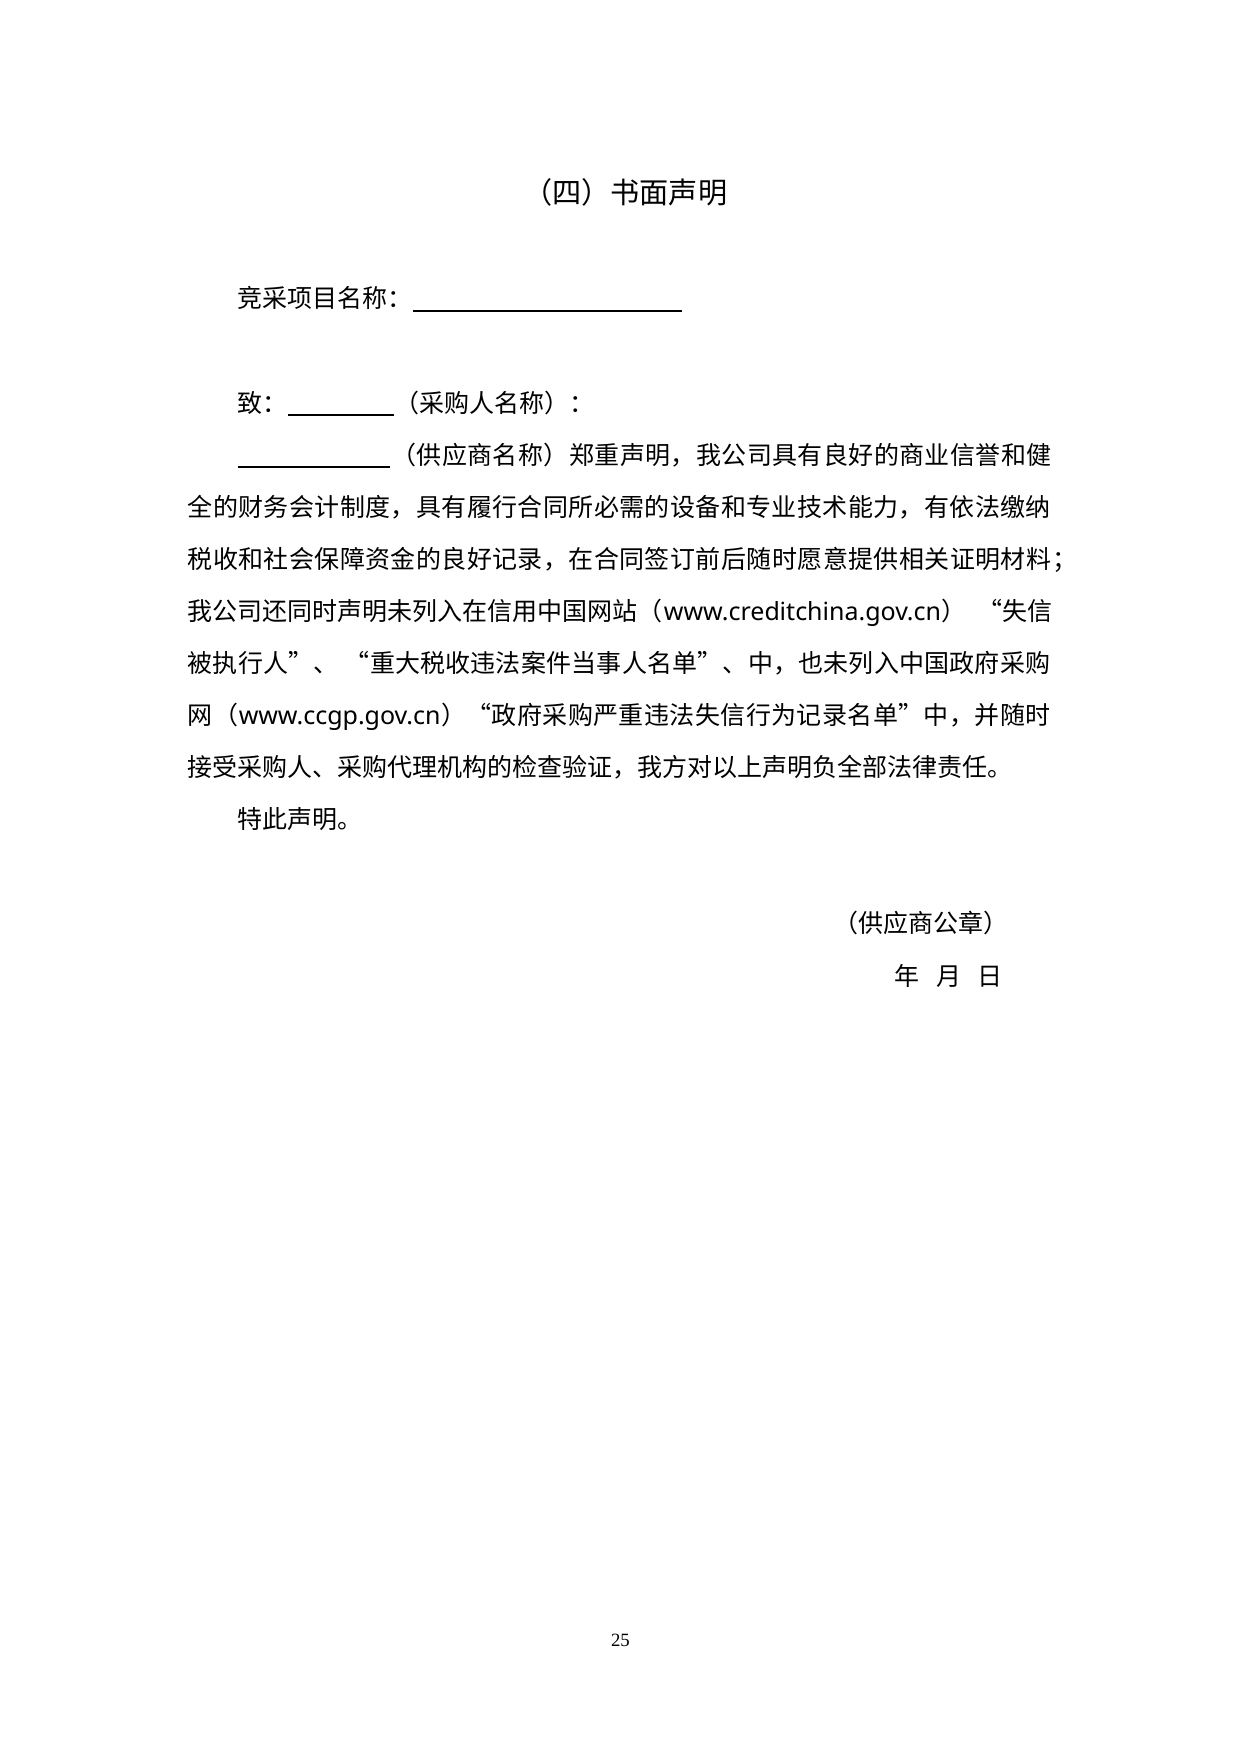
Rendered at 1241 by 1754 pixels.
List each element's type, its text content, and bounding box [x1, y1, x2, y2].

text （供应商名称）郑重声明，我公司具有良好的商业信誉和健全的财务会计制度，具有履行合同所必需的设备和专业技术能力，有依法缴纳税收和社会保障资金的良好记录，在合同签订前后随时愿意提供相关证明材料；我公司还同时声明未列入在信用中国网站（www.creditchina.gov.cn） “失信被执行人”、 “重大税收违法案件当事人名单”、中，也未列入中国政府采购网（www.ccgp.gov.cn）“政府采购严重违法失信行为记录名单”中，并随时接受采购人、采购代理机构的检查验证，我方对以上声明负全部法律责任。 [187, 422, 1053, 787]
text 年 月 日 [187, 943, 1003, 995]
text 致： （采购人名称）： [187, 370, 1053, 422]
text （供应商公章） [187, 891, 1008, 943]
text 特此声明。 [187, 787, 1053, 839]
text 竞采项目名称： [187, 266, 1053, 318]
text （四）书面声明 [187, 162, 1053, 214]
